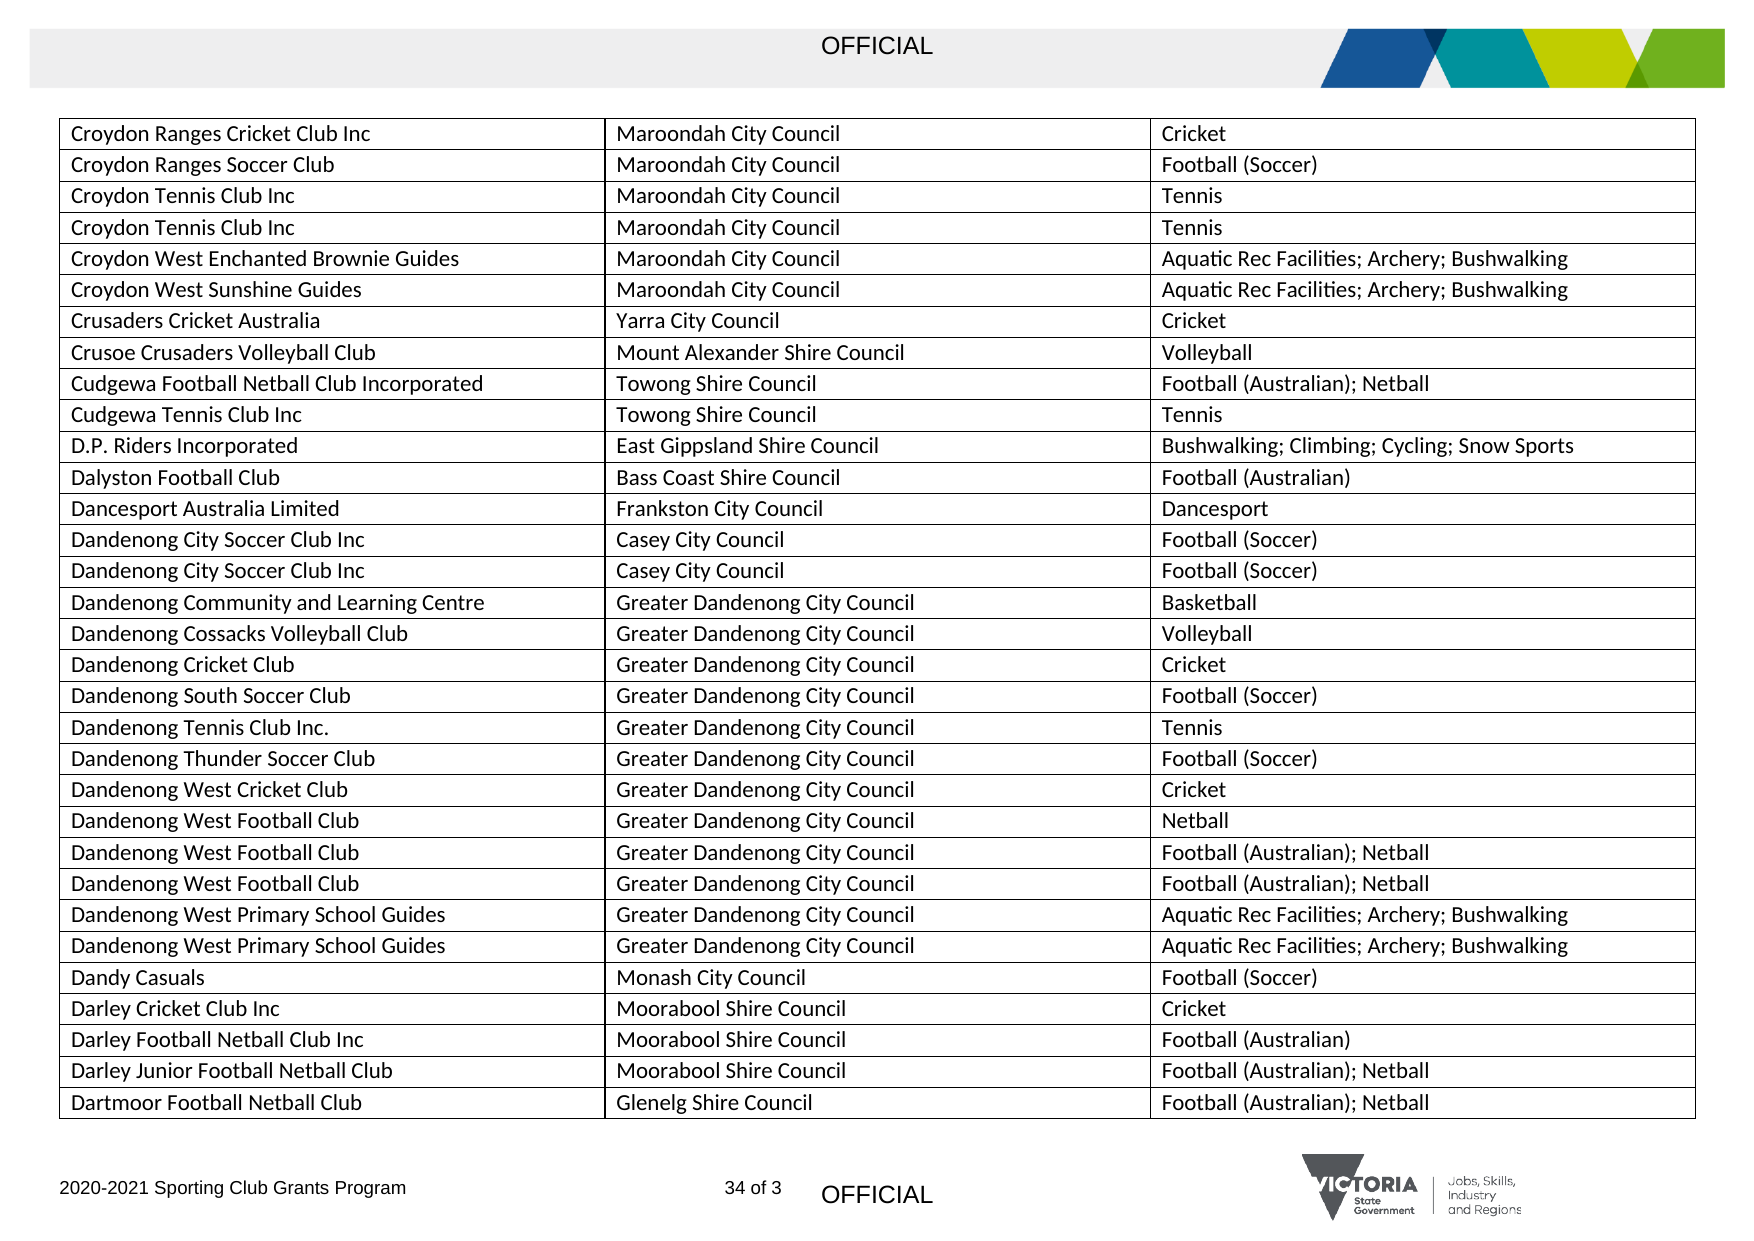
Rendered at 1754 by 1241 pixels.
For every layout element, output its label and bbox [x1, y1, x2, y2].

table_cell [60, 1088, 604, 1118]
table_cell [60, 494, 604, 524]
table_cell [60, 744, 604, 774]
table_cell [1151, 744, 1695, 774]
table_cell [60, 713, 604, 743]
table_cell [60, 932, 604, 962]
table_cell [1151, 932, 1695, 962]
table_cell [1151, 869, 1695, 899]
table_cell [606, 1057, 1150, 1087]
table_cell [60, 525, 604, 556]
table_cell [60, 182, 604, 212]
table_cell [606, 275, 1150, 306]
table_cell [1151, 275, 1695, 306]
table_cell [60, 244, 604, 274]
picture [0, 0, 1754, 1053]
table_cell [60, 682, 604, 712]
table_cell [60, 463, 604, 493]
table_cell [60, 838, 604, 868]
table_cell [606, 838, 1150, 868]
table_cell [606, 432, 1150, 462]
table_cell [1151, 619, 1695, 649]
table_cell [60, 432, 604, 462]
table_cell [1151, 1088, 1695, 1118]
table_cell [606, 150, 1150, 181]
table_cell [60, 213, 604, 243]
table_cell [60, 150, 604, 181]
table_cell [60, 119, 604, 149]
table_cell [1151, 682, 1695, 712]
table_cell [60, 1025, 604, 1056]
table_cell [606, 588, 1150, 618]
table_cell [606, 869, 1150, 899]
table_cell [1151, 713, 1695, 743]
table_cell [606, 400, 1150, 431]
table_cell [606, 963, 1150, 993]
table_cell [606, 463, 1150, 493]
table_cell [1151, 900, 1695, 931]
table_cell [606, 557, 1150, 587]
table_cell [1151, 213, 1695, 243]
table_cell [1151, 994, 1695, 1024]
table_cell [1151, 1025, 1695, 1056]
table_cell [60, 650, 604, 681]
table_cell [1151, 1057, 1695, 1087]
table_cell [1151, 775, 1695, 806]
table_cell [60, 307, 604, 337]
picture [1302, 1154, 1521, 1221]
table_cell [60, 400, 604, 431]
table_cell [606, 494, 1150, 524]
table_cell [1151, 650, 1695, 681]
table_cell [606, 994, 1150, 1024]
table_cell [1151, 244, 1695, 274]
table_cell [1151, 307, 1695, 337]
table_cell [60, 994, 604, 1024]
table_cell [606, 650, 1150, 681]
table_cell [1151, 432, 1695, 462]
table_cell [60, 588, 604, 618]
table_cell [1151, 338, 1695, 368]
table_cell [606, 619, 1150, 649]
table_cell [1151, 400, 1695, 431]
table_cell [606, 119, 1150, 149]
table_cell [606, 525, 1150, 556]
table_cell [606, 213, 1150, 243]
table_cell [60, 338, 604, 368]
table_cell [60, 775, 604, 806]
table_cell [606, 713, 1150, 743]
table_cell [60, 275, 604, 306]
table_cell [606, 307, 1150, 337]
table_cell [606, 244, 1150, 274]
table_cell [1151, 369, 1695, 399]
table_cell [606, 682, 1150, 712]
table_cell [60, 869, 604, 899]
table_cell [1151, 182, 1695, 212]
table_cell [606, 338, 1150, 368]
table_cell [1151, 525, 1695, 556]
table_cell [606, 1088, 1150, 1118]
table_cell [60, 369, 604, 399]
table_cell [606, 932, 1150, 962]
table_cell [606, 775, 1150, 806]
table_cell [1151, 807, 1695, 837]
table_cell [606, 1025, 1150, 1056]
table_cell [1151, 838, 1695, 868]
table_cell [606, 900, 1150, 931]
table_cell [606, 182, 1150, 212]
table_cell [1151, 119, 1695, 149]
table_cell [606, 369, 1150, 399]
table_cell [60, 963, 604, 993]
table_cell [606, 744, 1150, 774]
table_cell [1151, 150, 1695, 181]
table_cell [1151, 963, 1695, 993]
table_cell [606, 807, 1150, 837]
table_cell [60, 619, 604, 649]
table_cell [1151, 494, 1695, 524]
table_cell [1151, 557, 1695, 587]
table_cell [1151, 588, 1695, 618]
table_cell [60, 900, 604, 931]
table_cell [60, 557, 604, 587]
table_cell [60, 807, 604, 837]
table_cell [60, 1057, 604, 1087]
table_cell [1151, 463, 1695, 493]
